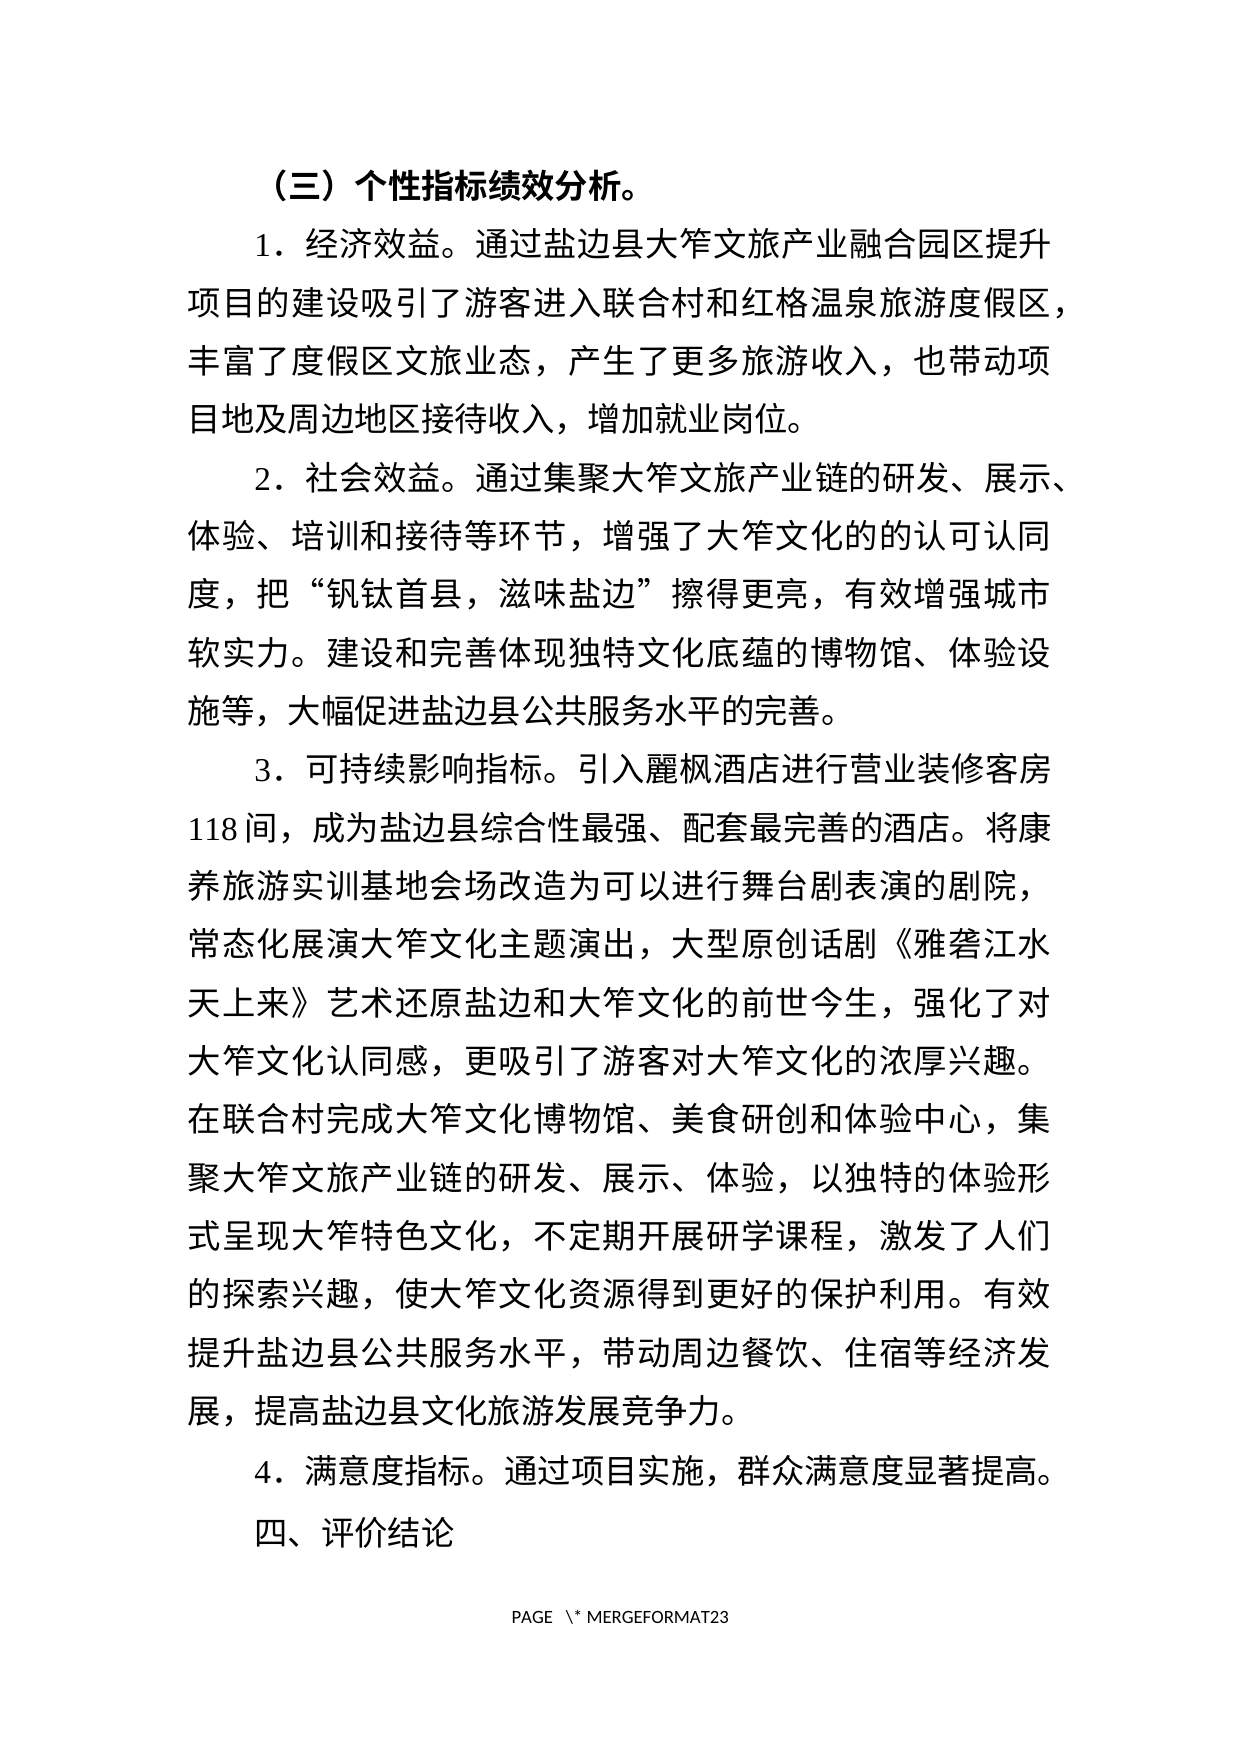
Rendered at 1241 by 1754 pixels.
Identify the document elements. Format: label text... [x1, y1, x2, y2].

text 1．经济效益。通过盐边县大笮文旅产业融合园区提升项目的建设吸引了游客进入联合村和红格温泉旅游度假区，丰富了度假区文旅业态，产生了更多旅游收入，也带动项目地及周边地区接待收入，增加就业岗位。 [187, 210, 1053, 443]
text 4．满意度指标。通过项目实施，群众满意度显著提高。 [187, 1435, 1053, 1495]
text （三）个性指标绩效分析。 [187, 150, 1053, 210]
text 2．社会效益。通过集聚大笮文旅产业链的研发、展示、体验、培训和接待等环节，增强了大笮文化的的认可认同度，把“钒钛首县，滋味盐边”擦得更亮，有效增强城市软实力。建设和完善体现独特文化底蕴的博物馆、体验设施等，大幅促进盐边县公共服务水平的完善。 [187, 443, 1053, 735]
text 3．可持续影响指标。引入麗枫酒店进行营业装修客房118间，成为盐边县综合性最强、配套最完善的酒店。将康养旅游实训基地会场改造为可以进行舞台剧表演的剧院，常态化展演大笮文化主题演出，大型原创话剧《雅砻江水天上来》艺术还原盐边和大笮文化的前世今生，强化了对大笮文化认同感，更吸引了游客对大笮文化的浓厚兴趣。在联合村完成大笮文化博物馆、美食研创和体验中心，集聚大笮文旅产业链的研发、展示、体验，以独特的体验形式呈现大笮特色文化，不定期开展研学课程，激发了人们的探索兴趣，使大笮文化资源得到更好的保护利用。有效提升盐边县公共服务水平，带动周边餐饮、住宿等经济发展，提高盐边县文化旅游发展竞争力。 [187, 735, 1053, 1435]
text 四、评价结论 [187, 1495, 1053, 1558]
